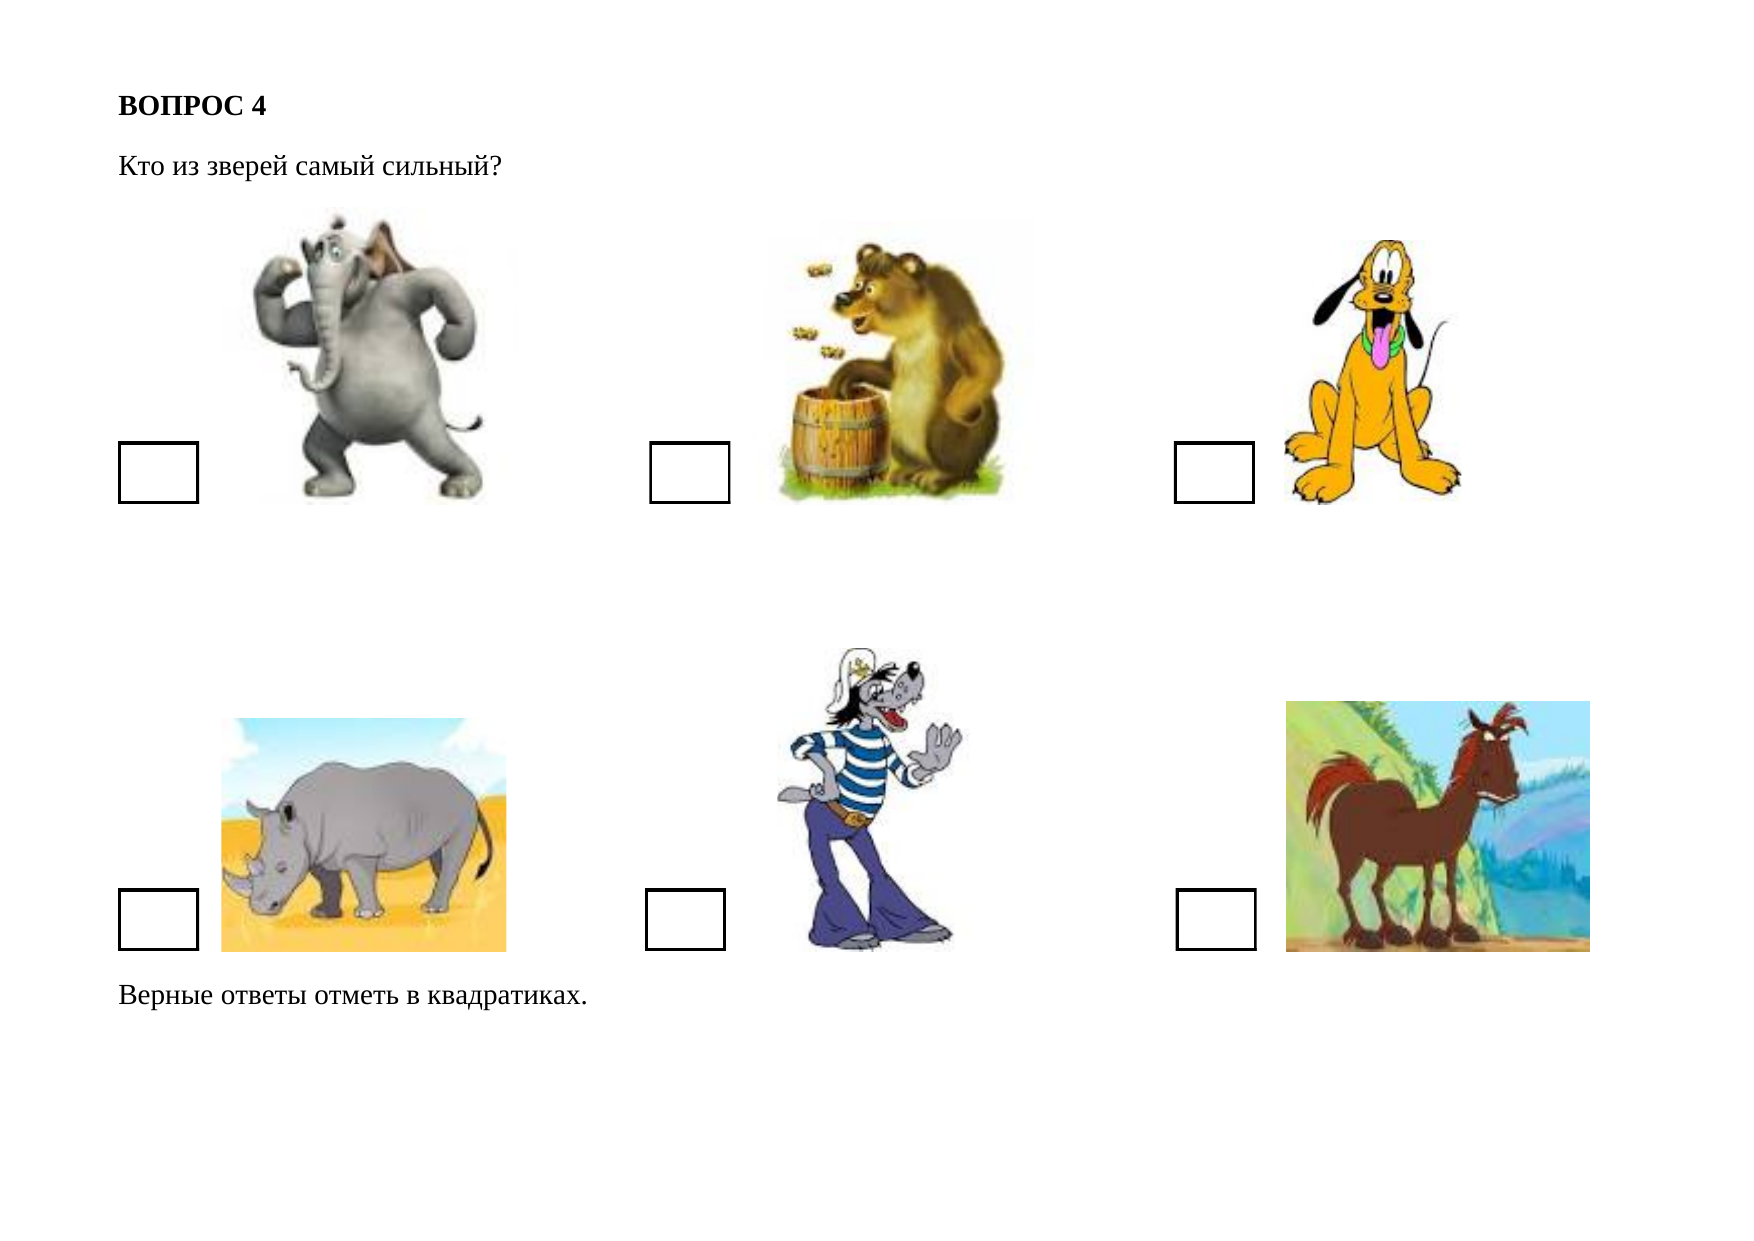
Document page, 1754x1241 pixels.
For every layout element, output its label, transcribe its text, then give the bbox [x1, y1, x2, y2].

text ВОПРОС 4 [118, 88, 1636, 122]
picture [221, 207, 519, 505]
picture [777, 648, 979, 952]
picture [752, 221, 1036, 505]
text Кто из зверей самый сильный? [118, 148, 1636, 181]
picture [1286, 701, 1590, 952]
picture [1284, 240, 1462, 505]
text Верные ответы отметь в квадратиках. [118, 977, 1636, 1011]
picture [221, 718, 507, 952]
